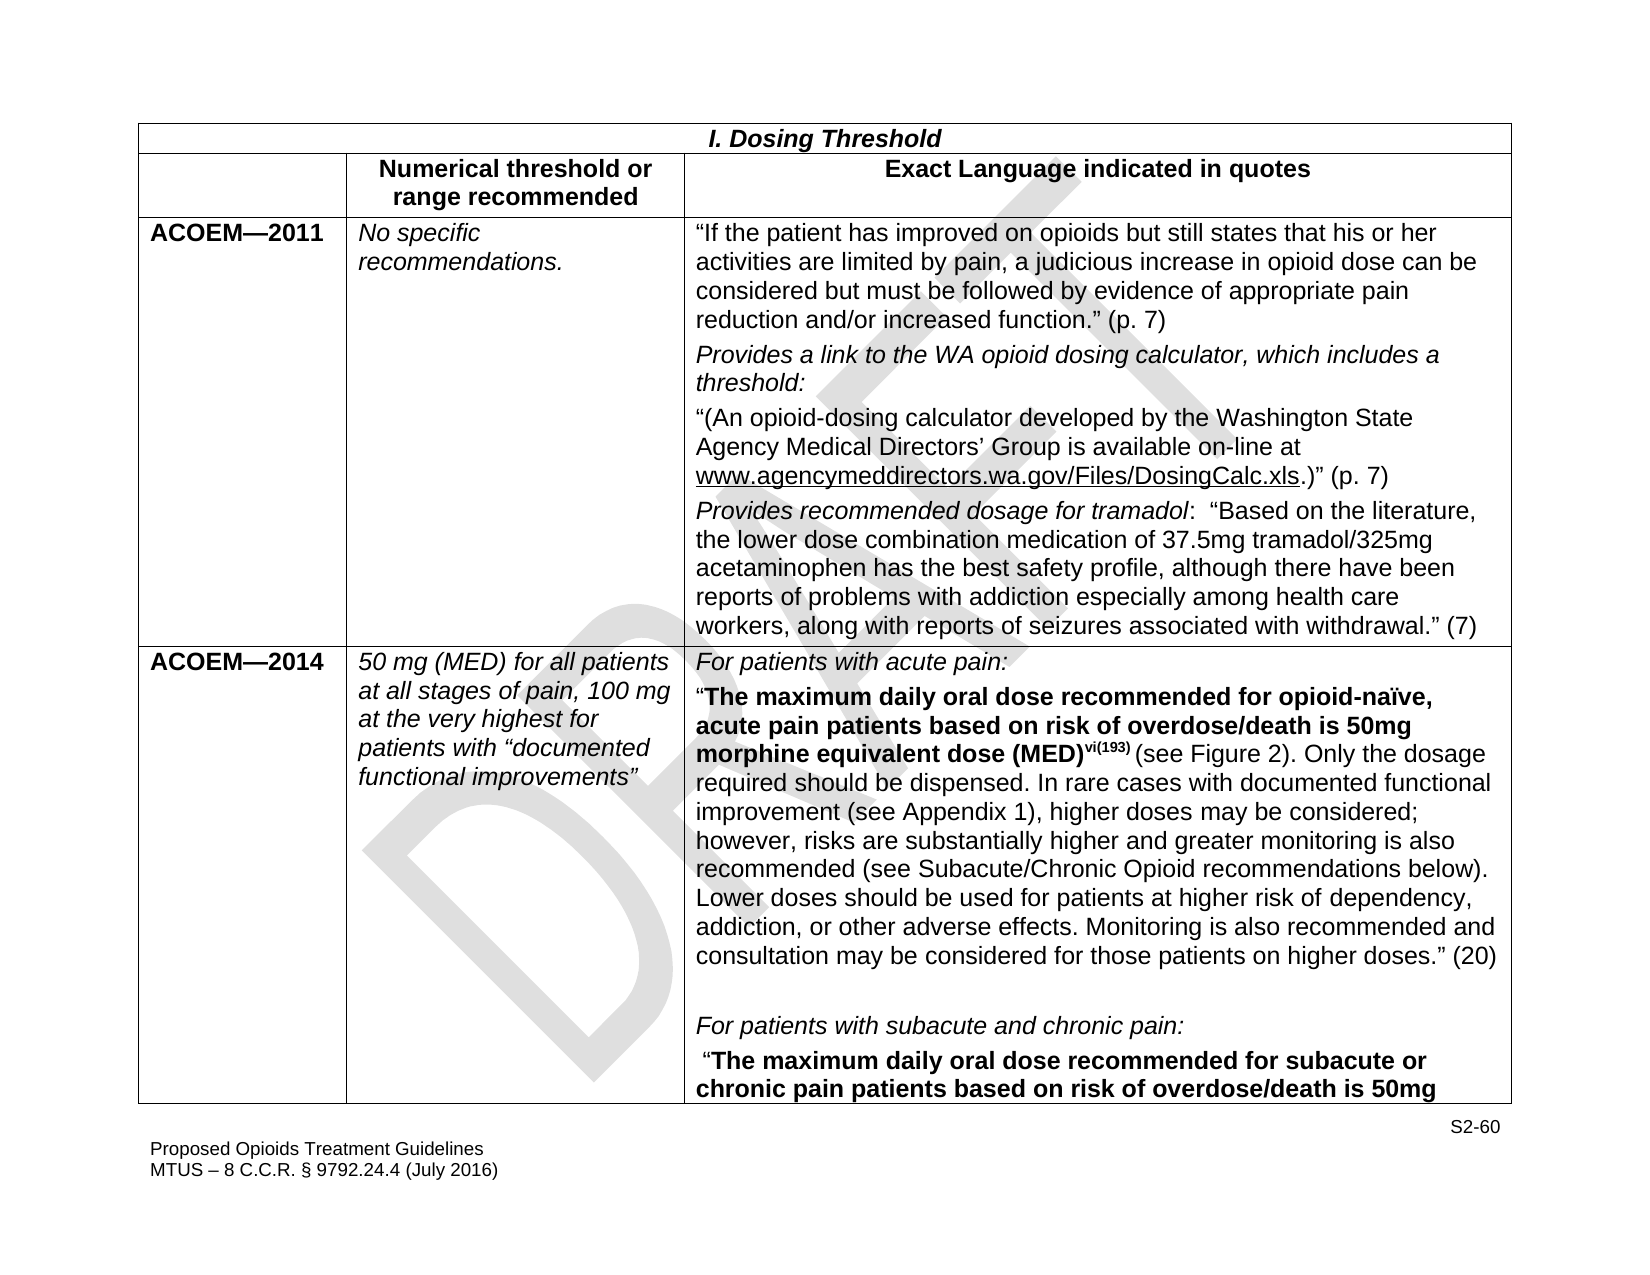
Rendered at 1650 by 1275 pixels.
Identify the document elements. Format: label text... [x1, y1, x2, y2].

table_cell “If the patient has improved on opioids but still states that his or her activities are limited by pain, a judicious increase in opioid dose can be considered but must be followed by evidence of appropriate pain reduction and/or increased function.” (p. 7) Provides a link to the WA opioid dosing calculator, which includes a threshold: “(An opioid-dosing calculator developed by the Washington State Agency Medical Directors’ Group is available on-line at www.agencymeddirectors.wa.gov/Files/DosingCalc.xls.)” (p. 7) Provides recommended dosage for tramadol: “Based on the literature, the lower dose combination medication of 37.5mg tramadol/325mg acetaminophen has the best safety profile, although there have been reports of problems with addiction especially among health care workers, along with reports of seizures associated with withdrawal.” (7) [685, 218, 1511, 646]
table_cell ACOEM—2011 [139, 218, 346, 646]
table_cell No specific recommendations. [347, 218, 684, 646]
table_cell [347, 647, 684, 1103]
table_header I. Dosing Threshold [139, 124, 1511, 152]
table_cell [685, 647, 1511, 1103]
table_cell ACOEM—2014 [139, 647, 346, 1103]
table_cell Numerical threshold or range recommended [347, 154, 684, 217]
table_cell Exact Language indicated in quotes [685, 154, 1511, 217]
table_cell [139, 154, 346, 217]
